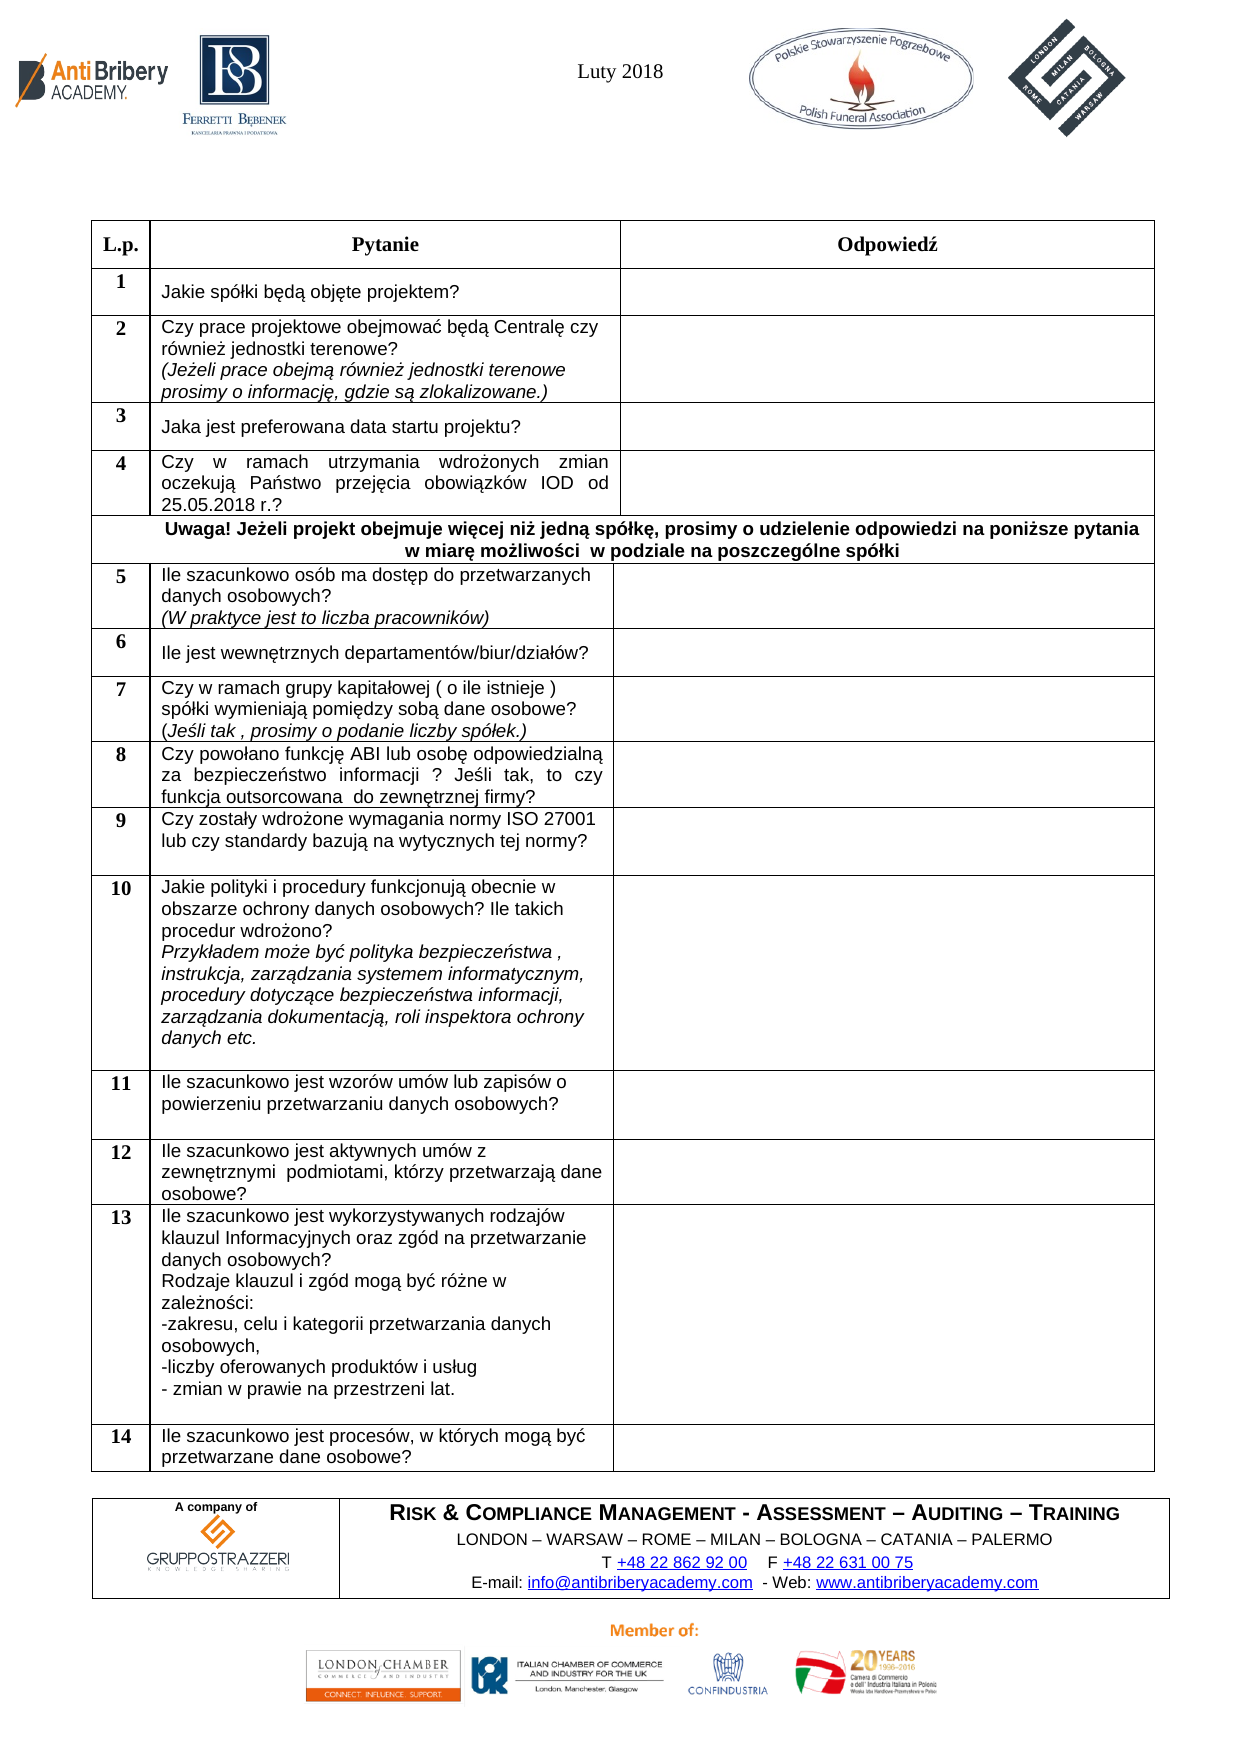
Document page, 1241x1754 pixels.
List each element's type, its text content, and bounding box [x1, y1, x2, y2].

picture [749, 28, 974, 130]
table_cell [614, 1425, 1154, 1471]
table_cell [614, 1205, 1154, 1423]
table_cell Czy w ramach grupy kapitałowej ( o ile istnieje ) spółki wymieniają pomiędzy sobą dane osobowe? (Jeśli tak , prosimy o podanie liczby spółek.) [151, 677, 613, 741]
table_cell Czy w ramach utrzymania wdrożonych zmian oczekują Państwo przejęcia obowiązków IOD od 25.05.2018 r.? [151, 451, 620, 515]
table_cell Ile szacunkowo jest wykorzystywanych rodzajów klauzul Informacyjnych oraz zgód na przetwarzanie danych osobowych? Rodzaje klauzul i zgód mogą być różne w zależności: -zakresu, celu i kategorii przetwarzania danych osobowych, -liczby oferowanych produktów i usług - zmian w prawie na przestrzeni lat. [151, 1205, 613, 1423]
table_cell Jakie spółki będą objęte projektem? [151, 269, 620, 315]
table_cell [614, 629, 1154, 676]
table_cell Czy powołano funkcję ABI lub osobę odpowiedzialną za bezpieczeństwo informacji ? Jeśli tak, to czy funkcja outsorcowana do zewnętrznej firmy? [151, 742, 613, 807]
table_cell 7 [92, 677, 149, 741]
table_cell 10 [92, 876, 149, 1070]
table_cell [614, 742, 1154, 807]
table_cell 6 [92, 629, 149, 676]
table_cell [614, 564, 1154, 628]
table_cell [621, 316, 1154, 402]
table_cell 1 [92, 269, 149, 315]
table_cell Ile szacunkowo jest wzorów umów lub zapisów o powierzeniu przetwarzaniu danych osobowych? [151, 1071, 613, 1138]
table_cell 5 [92, 564, 149, 628]
picture [303, 1613, 937, 1707]
picture [143, 1507, 297, 1579]
table_cell [621, 403, 1154, 449]
table_cell 9 [92, 808, 149, 875]
table_cell Ile jest wewnętrznych departamentów/biur/działów? [151, 629, 613, 676]
table_cell 3 [92, 403, 149, 449]
table_cell 12 [92, 1140, 149, 1204]
picture [999, 11, 1137, 145]
table_cell 14 [92, 1425, 149, 1471]
table_cell [614, 1140, 1154, 1204]
table_cell [92, 516, 150, 562]
table_cell 4 [92, 451, 149, 515]
table_cell [614, 1071, 1154, 1138]
table_cell Jaka jest preferowana data startu projektu? [151, 403, 620, 449]
table_cell 13 [92, 1205, 149, 1423]
table_cell Jakie polityki i procedury funkcjonują obecnie w obszarze ochrony danych osobowych? Ile takich procedur wdrożono? Przykładem może być polityka bezpieczeństwa , instrukcja, zarządzania systemem informatycznym, procedury dotyczące bezpieczeństwa informacji, zarządzania dokumentacją, roli inspektora ochrony danych etc. [151, 876, 613, 1070]
table_cell Czy zostały wdrożone wymagania normy ISO 27001 lub czy standardy bazują na wytycznych tej normy? [151, 808, 613, 875]
table_cell 2 [92, 316, 149, 402]
table_header Odpowiedź [621, 221, 1154, 268]
table_cell [621, 269, 1154, 315]
table_cell Uwaga! Jeżeli projekt obejmuje więcej niż jedną spółkę, prosimy o udzielenie odpowiedzi na poniższe pytania w miarę możliwości w podziale na poszczególne spółki [150, 516, 1154, 562]
table_cell [614, 677, 1154, 741]
table_cell Ile szacunkowo jest aktywnych umów z zewnętrznymi podmiotami, którzy przetwarzają dane osobowe? [151, 1140, 613, 1204]
table_cell 11 [92, 1071, 149, 1138]
picture [4, 28, 290, 141]
table_cell Ile szacunkowo osób ma dostęp do przetwarzanych danych osobowych? (W praktyce jest to liczba pracowników) [151, 564, 613, 628]
table_cell [614, 876, 1154, 1070]
table_cell 8 [92, 742, 149, 807]
table_header Pytanie [151, 221, 620, 268]
table_cell Czy prace projektowe obejmować będą Centralę czy również jednostki terenowe? (Jeżeli prace obejmą również jednostki terenowe prosimy o informację, gdzie są zlokalizowane.) [151, 316, 620, 402]
table_cell [621, 451, 1154, 515]
table_cell [614, 808, 1154, 875]
table_header L.p. [92, 221, 149, 268]
